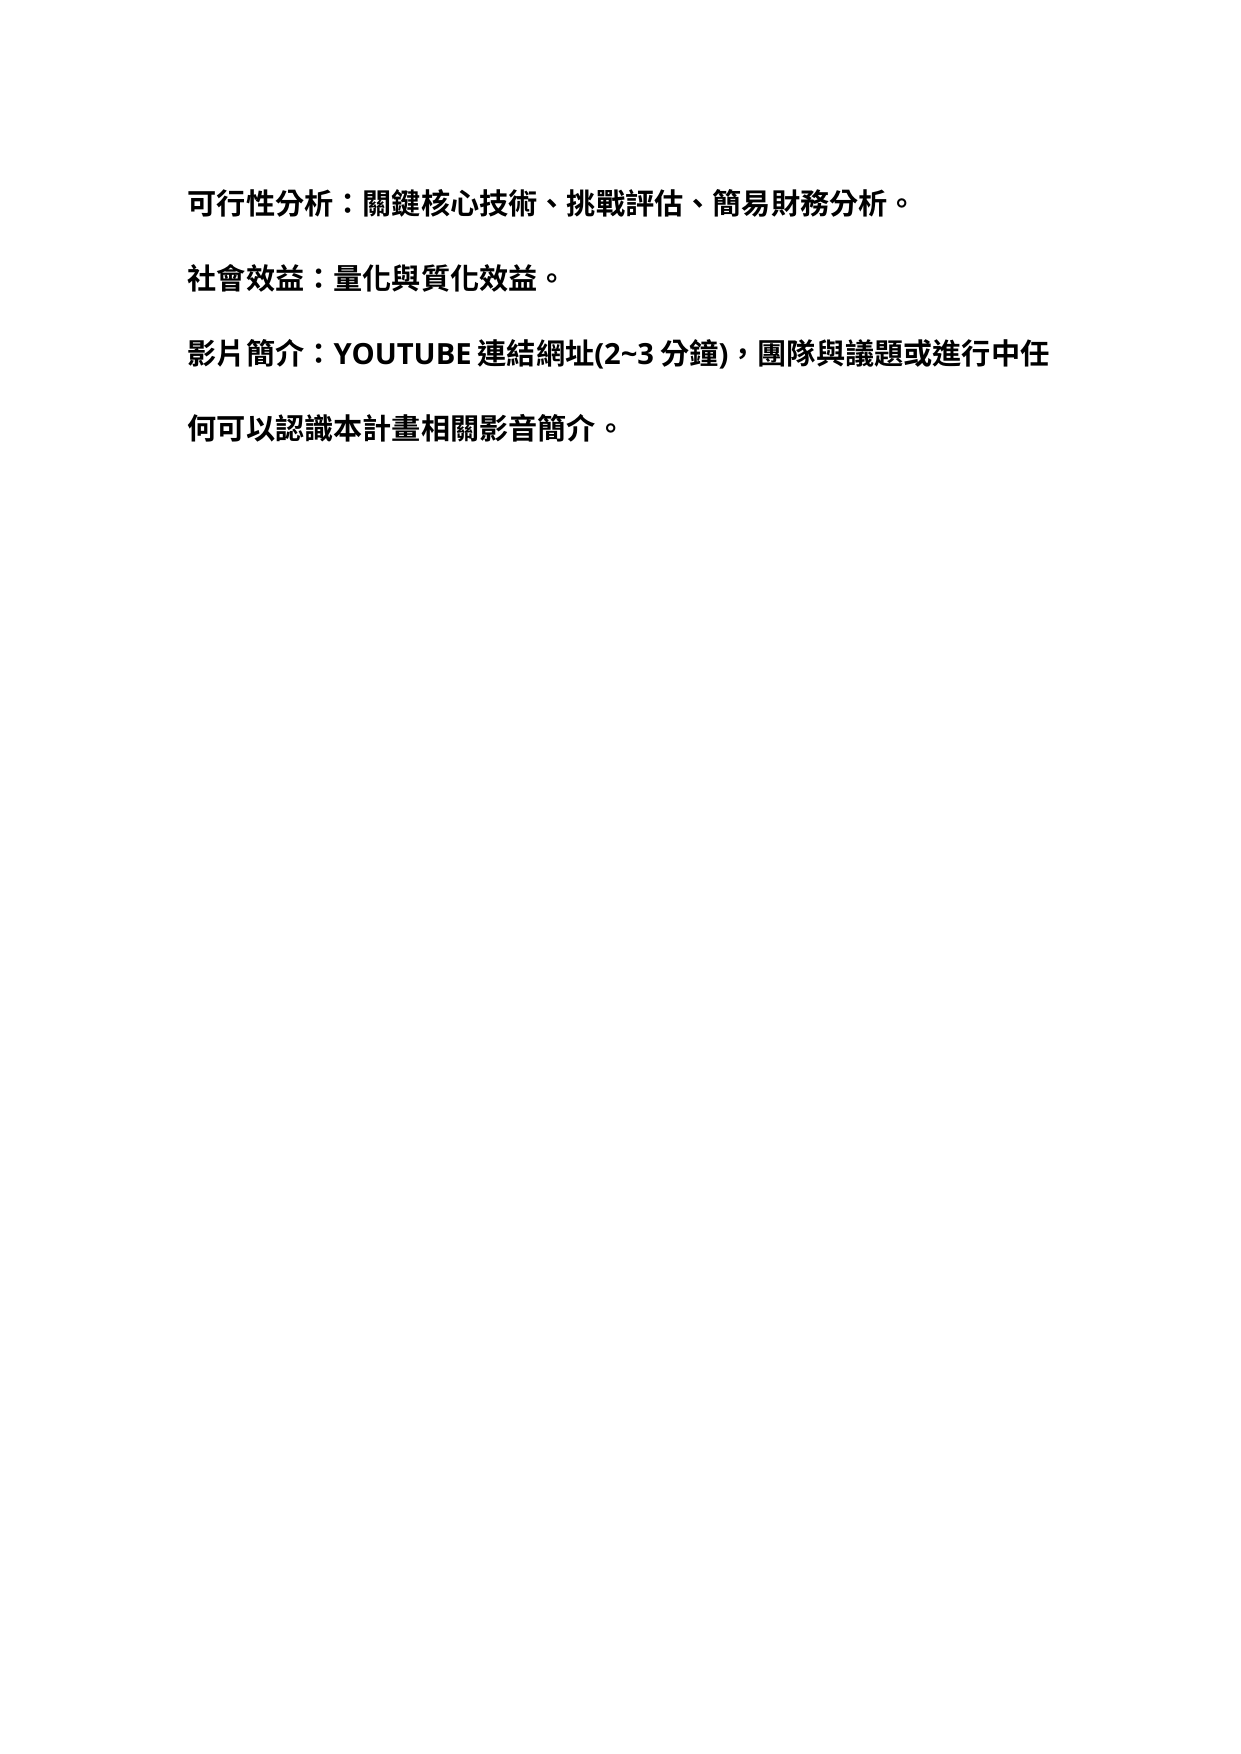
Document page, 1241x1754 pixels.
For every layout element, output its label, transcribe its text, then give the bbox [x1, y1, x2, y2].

text 可行性分析：關鍵核心技術、挑戰評估、簡易財務分析。 [187, 164, 1053, 239]
text 社會效益：量化與質化效益。 [187, 239, 1053, 314]
text 影片簡介：YOUTUBE連結網址(2~3分鐘)，團隊與議題或進行中任何可以認識本計畫相關影音簡介。 [187, 314, 1053, 464]
